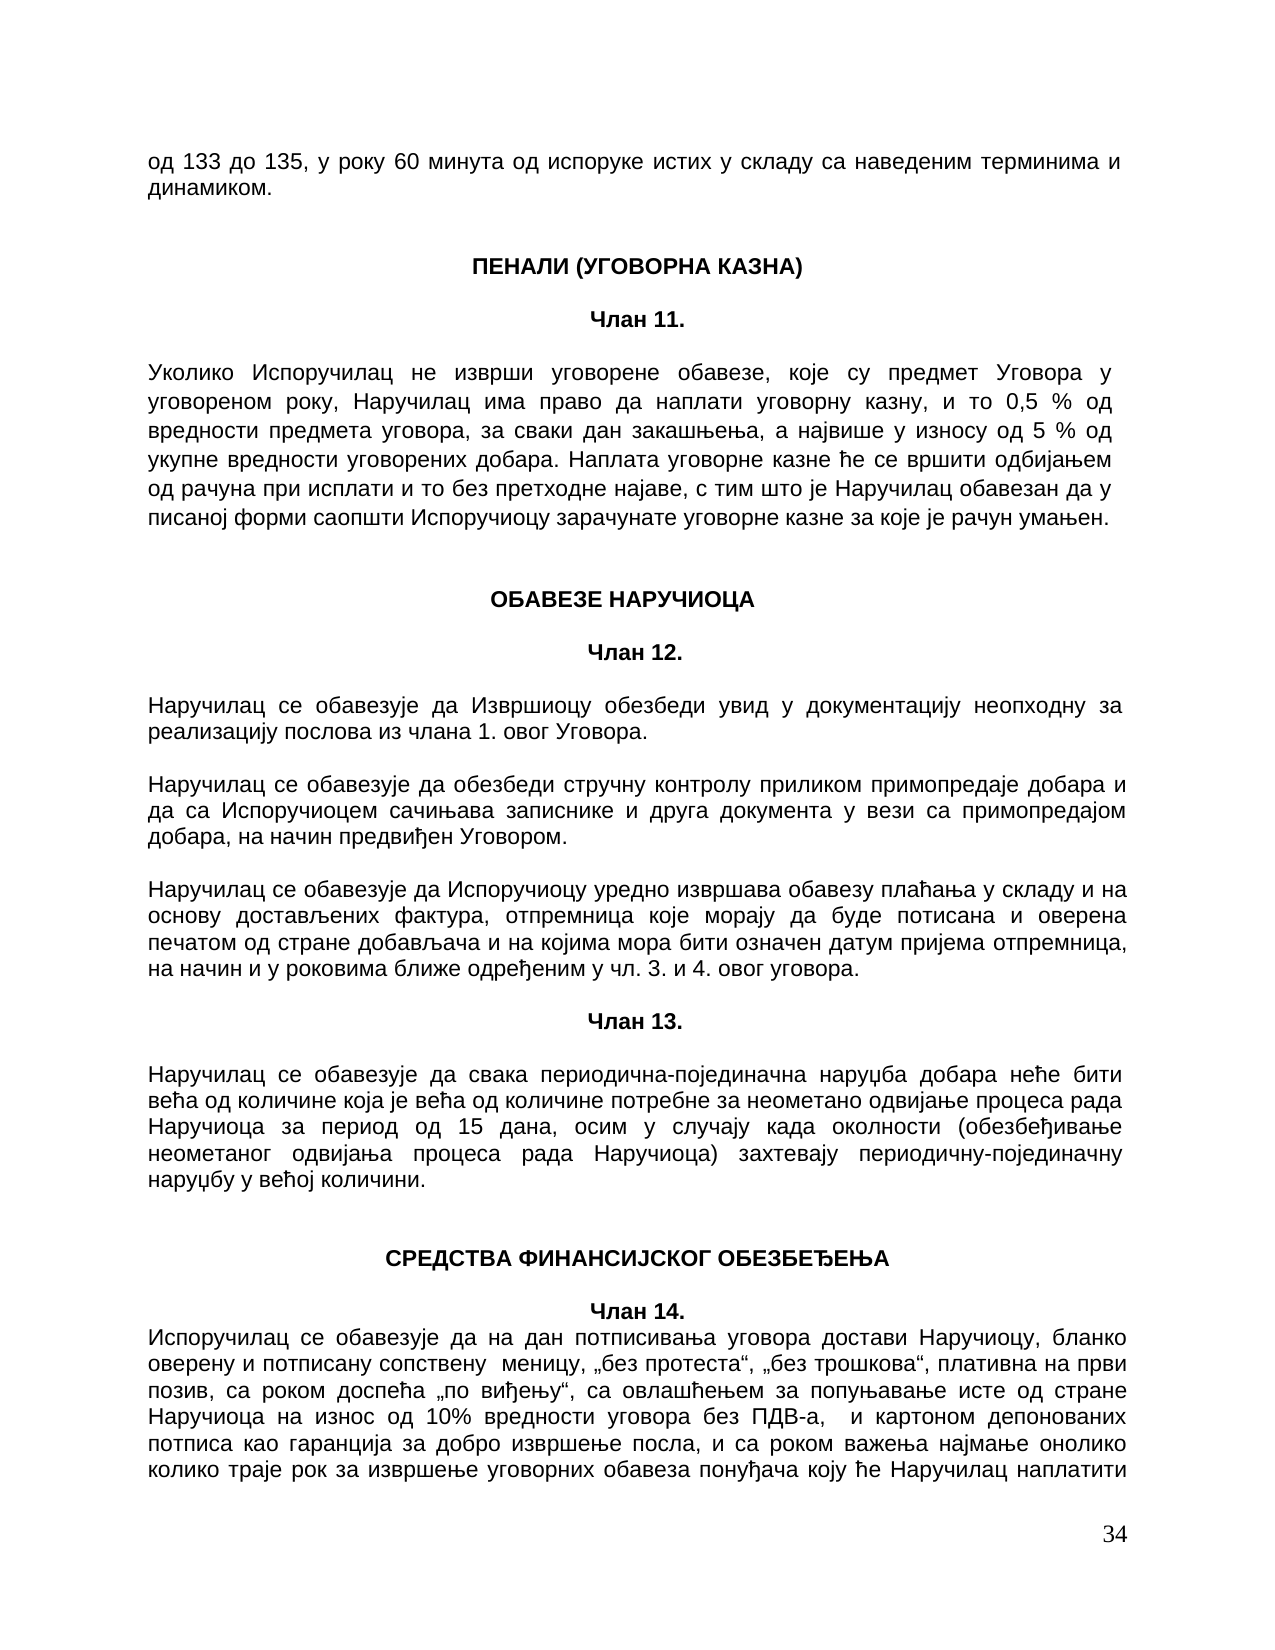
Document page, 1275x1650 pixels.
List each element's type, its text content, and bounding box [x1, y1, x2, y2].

text Члан 13. [148, 1008, 1123, 1034]
text Наручилац се обавезује да обезбеди стручну контролу приликом примопредаје добара и да са Испоручиоцем сачињава записнике и друга документа у вези са примопредајом добара, на начин предвиђен Уговором. [148, 771, 1127, 850]
text Наручилац се обавезује да Извршиоцу обезбеди увид у документацију неопходну за реализацију послова из члана 1. овог Уговора. [148, 692, 1123, 744]
text Члан 14. [148, 1298, 1127, 1324]
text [148, 1324, 1127, 1482]
text Уколико Испоручилац не изврши уговорене обавезе, које су предмет Уговора у уговореном року, Наручилац има право да наплати уговорну казну, и то 0,5 % од вредности предмета уговора, за сваки дан закашњења, а највише у износу од 5 % од укупне вредности уговорених добара. Наплата уговорне казне ће се вршити одбијањем од рачуна при исплати и то без претходне најаве, с тим што је Наручилац обавезан да у писаној форми саопшти Испоручиоцу зарачунате уговорне казне за које је рачун умањен. [148, 358, 1113, 531]
text СРЕДСТВА ФИНАНСИЈСКОГ ОБЕЗБЕЂЕЊА [148, 1245, 1127, 1271]
text Наручилац се обавезује да свака периодична-појединачна наруџба добара неће бити већа од количине која је већа од количине потребне за неометано одвијање процеса рада Наручиоца за период од 15 дана, осим у случају када околности (обезбеђивање неометаног одвијања процеса рада Наручиоца) захтевају периодичну-појединачну наруџбу у већој количини. [148, 1061, 1123, 1192]
text ОБАВЕЗЕ НАРУЧИОЦА [148, 586, 1098, 612]
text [148, 148, 1123, 200]
text Наручилац се обавезује да Испоручиоцу уредно извршава обавезу плаћања у складу и на основу достављених фактура, отпремница којe морају да буде потисана и оверена печатом од стране добављача и на којима мора бити означен датум пријема отпремница, на начин и у роковима ближе одређеним у чл. 3. и 4. овог уговора. [148, 876, 1127, 981]
text Члан 11. [148, 306, 1127, 332]
text Члан 12. [148, 639, 1123, 665]
text ПЕНАЛИ (УГОВОРНА КАЗНА) [148, 253, 1127, 279]
